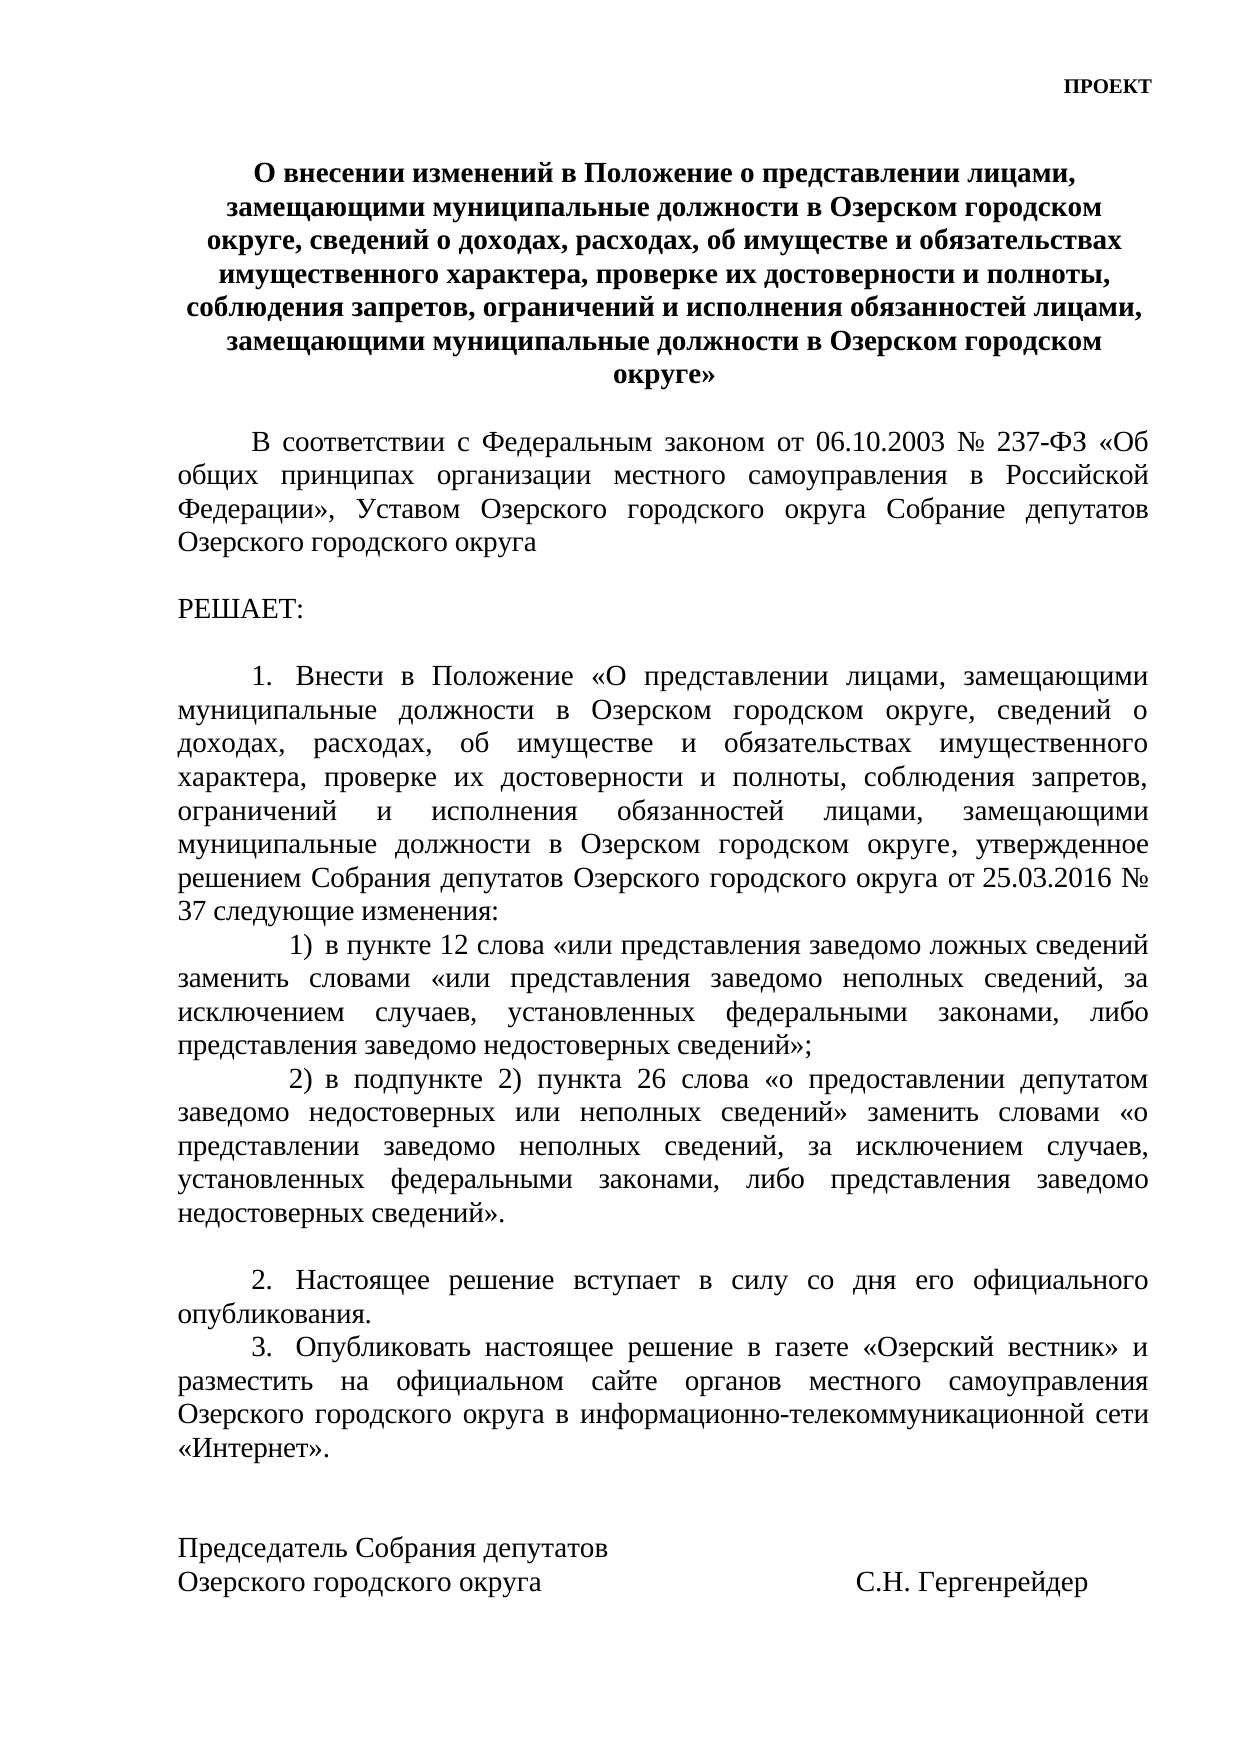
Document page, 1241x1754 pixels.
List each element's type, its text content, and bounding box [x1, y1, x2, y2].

text РЕШАЕТ: [177, 591, 1149, 625]
list Опубликовать настоящее решение в газете «Озерский вестник» и разместить на официальном сайте органов местного самоуправления Озерского городского округа в информационно-телекоммуникационной сети «Интернет». [177, 1329, 1149, 1463]
text О внесении изменений в Положение о представлении лицами, замещающими муниципальные должности в Озерском городском округе, сведений о доходах, расходах, об имуществе и обязательствах имущественного характера, проверке их достоверности и полноты, соблюдения запретов, ограничений и исполнения обязанностей лицами, замещающими муниципальные должности в Озерском городском округе» [177, 155, 1152, 390]
text Председатель Собрания депутатов [177, 1531, 1152, 1564]
text Озерского городского округа С.Н. Гергенрейдер [177, 1564, 1152, 1598]
list в подпункте 2) пункта 26 слова «о предоставлении депутатом заведомо недостоверных или неполных сведений» заменить словами «о представлении заведомо неполных сведений, за исключением случаев, установленных федеральными законами, либо представления заведомо недостоверных сведений». [177, 1061, 1149, 1229]
text В соответствии с Федеральным законом от 06.10.2003 № 237-ФЗ «Об общих принципах организации местного самоуправления в Российской Федерации», Уставом Озерского городского округа Собрание депутатов Озерского городского округа [177, 424, 1149, 558]
list Внести в Положение «О представлении лицами, замещающими муниципальные должности в Озерском городском округе, сведений о доходах, расходах, об имуществе и обязательствах имущественного характера, проверке их достоверности и полноты, соблюдения запретов, ограничений и исполнения обязанностей лицами, замещающими муниципальные должности в Озерском городском округе, утвержденное решением Собрания депутатов Озерского городского округа от 25.03.2016 № 37 следующие изменения: [177, 658, 1149, 927]
list в пункте 12 слова «или представления заведомо ложных сведений заменить словами «или представления заведомо неполных сведений, за исключением случаев, установленных федеральными законами, либо представления заведомо недостоверных сведений»; [177, 927, 1149, 1061]
list Настоящее решение вступает в силу со дня его официального опубликования. [177, 1262, 1149, 1329]
